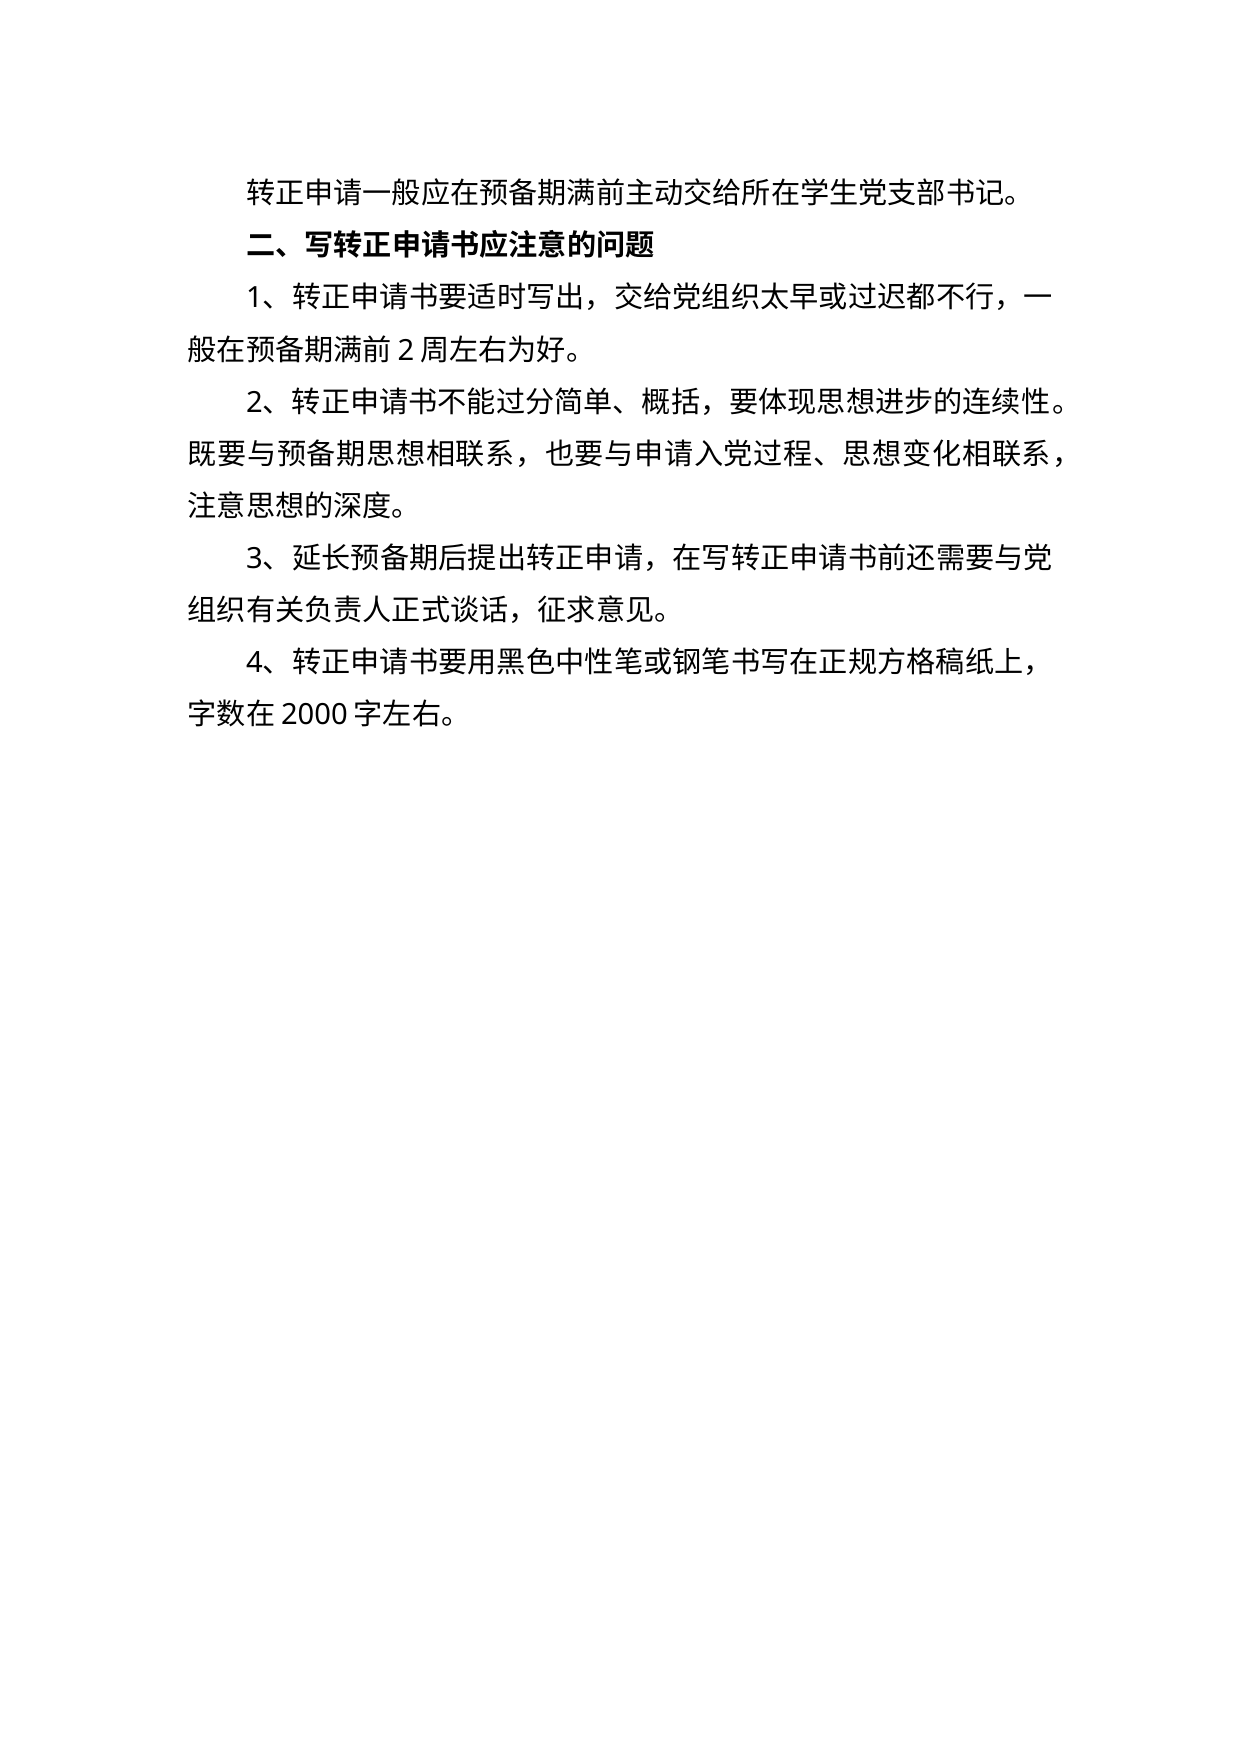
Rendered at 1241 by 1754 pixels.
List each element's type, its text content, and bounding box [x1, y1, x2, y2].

text 2、转正申请书不能过分简单、概括，要体现思想进步的连续性。既要与预备期思想相联系，也要与申请入党过程、思想变化相联系，注意思想的深度。 [187, 370, 1053, 527]
text 3、延长预备期后提出转正申请，在写转正申请书前还需要与党组织有关负责人正式谈话，征求意见。 [187, 527, 1053, 631]
text 转正申请一般应在预备期满前主动交给所在学生党支部书记。 [187, 162, 1053, 214]
text 1、转正申请书要适时写出，交给党组织太早或过迟都不行，一般在预备期满前2周左右为好。 [187, 266, 1053, 370]
text 4、转正申请书要用黑色中性笔或钢笔书写在正规方格稿纸上，字数在2000字左右。 [187, 631, 1053, 735]
text 二、写转正申请书应注意的问题 [187, 214, 1053, 266]
